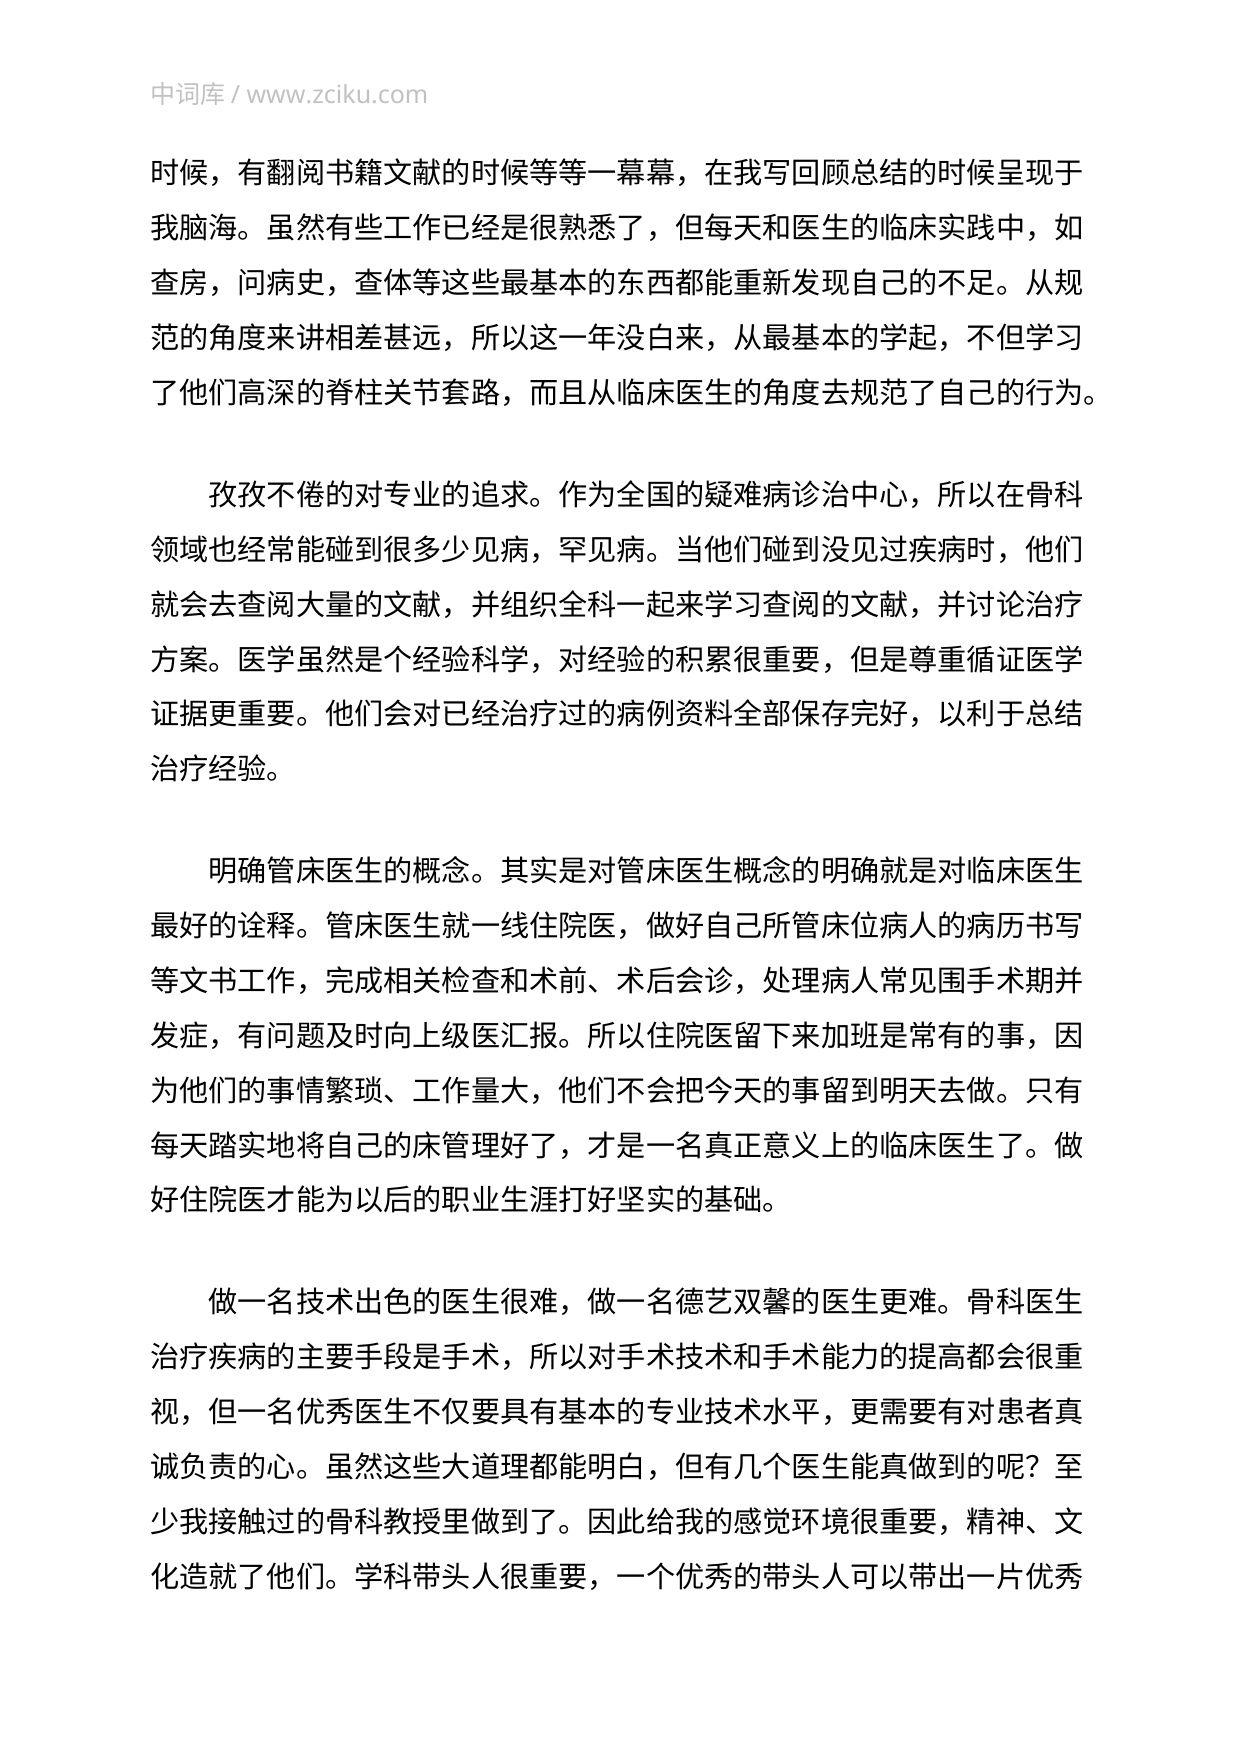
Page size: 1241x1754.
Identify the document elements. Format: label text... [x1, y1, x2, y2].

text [150, 150, 1090, 412]
text 明确管床医生的概念。其实是对管床医生概念的明确就是对临床医生最好的诠释。管床医生就一线住院医，做好自己所管床位病人的病历书写等文书工作，完成相关检查和术前、术后会诊，处理病人常见围手术期并发症，有问题及时向上级医汇报。所以住院医留下来加班是常有的事，因为他们的事情繁琐、工作量大，他们不会把今天的事留到明天去做。只有每天踏实地将自己的床管理好了，才是一名真正意义上的临床医生了。做好住院医才能为以后的职业生涯打好坚实的基础。 [150, 848, 1090, 1219]
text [150, 1279, 1090, 1596]
text 孜孜不倦的对专业的追求。作为全国的疑难病诊治中心，所以在骨科领域也经常能碰到很多少见病，罕见病。当他们碰到没见过疾病时，他们就会去查阅大量的文献，并组织全科一起来学习查阅的文献，并讨论治疗方案。医学虽然是个经验科学，对经验的积累很重要，但是尊重循证医学证据更重要。他们会对已经治疗过的病例资料全部保存完好，以利于总结治疗经验。 [150, 471, 1090, 788]
